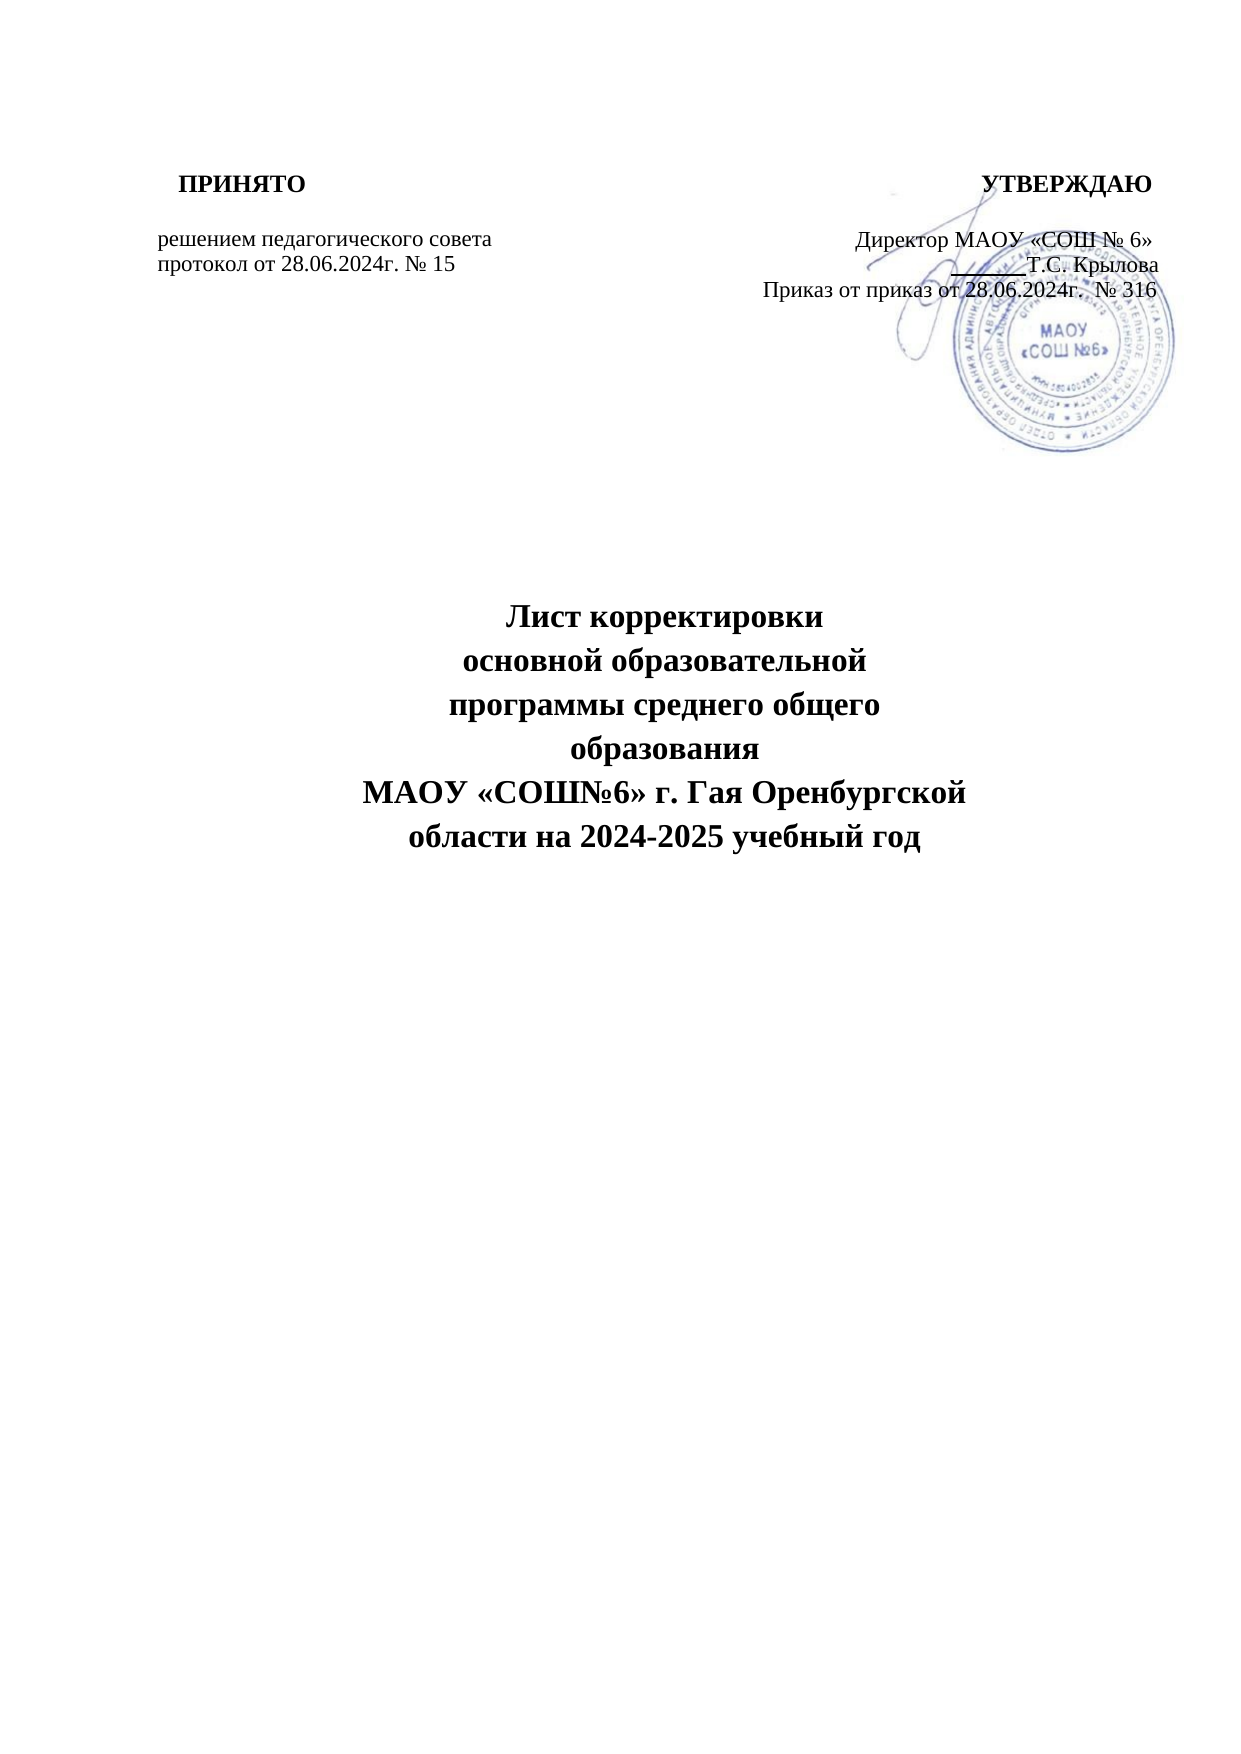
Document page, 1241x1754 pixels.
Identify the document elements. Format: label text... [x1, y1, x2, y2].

table_header УТВЕРЖДАЮ Директор МАОУ «СОШ № 6» Т.С. Крылова Приказ от приказ от 28.06.2024г. № 316 [683, 170, 1174, 305]
text основной образовательной программы среднего общего образования [370, 640, 959, 766]
subtitle МАОУ «СОШ№6» г. Гая Оренбургской области на 2024-2025 учебный год [299, 772, 1030, 854]
table_header ПРИНЯТО решением педагогического совета протокол от 28.06.2024г. № 15 [157, 170, 682, 305]
subtitle Лист корректировки [370, 596, 959, 634]
picture [863, 183, 1185, 457]
